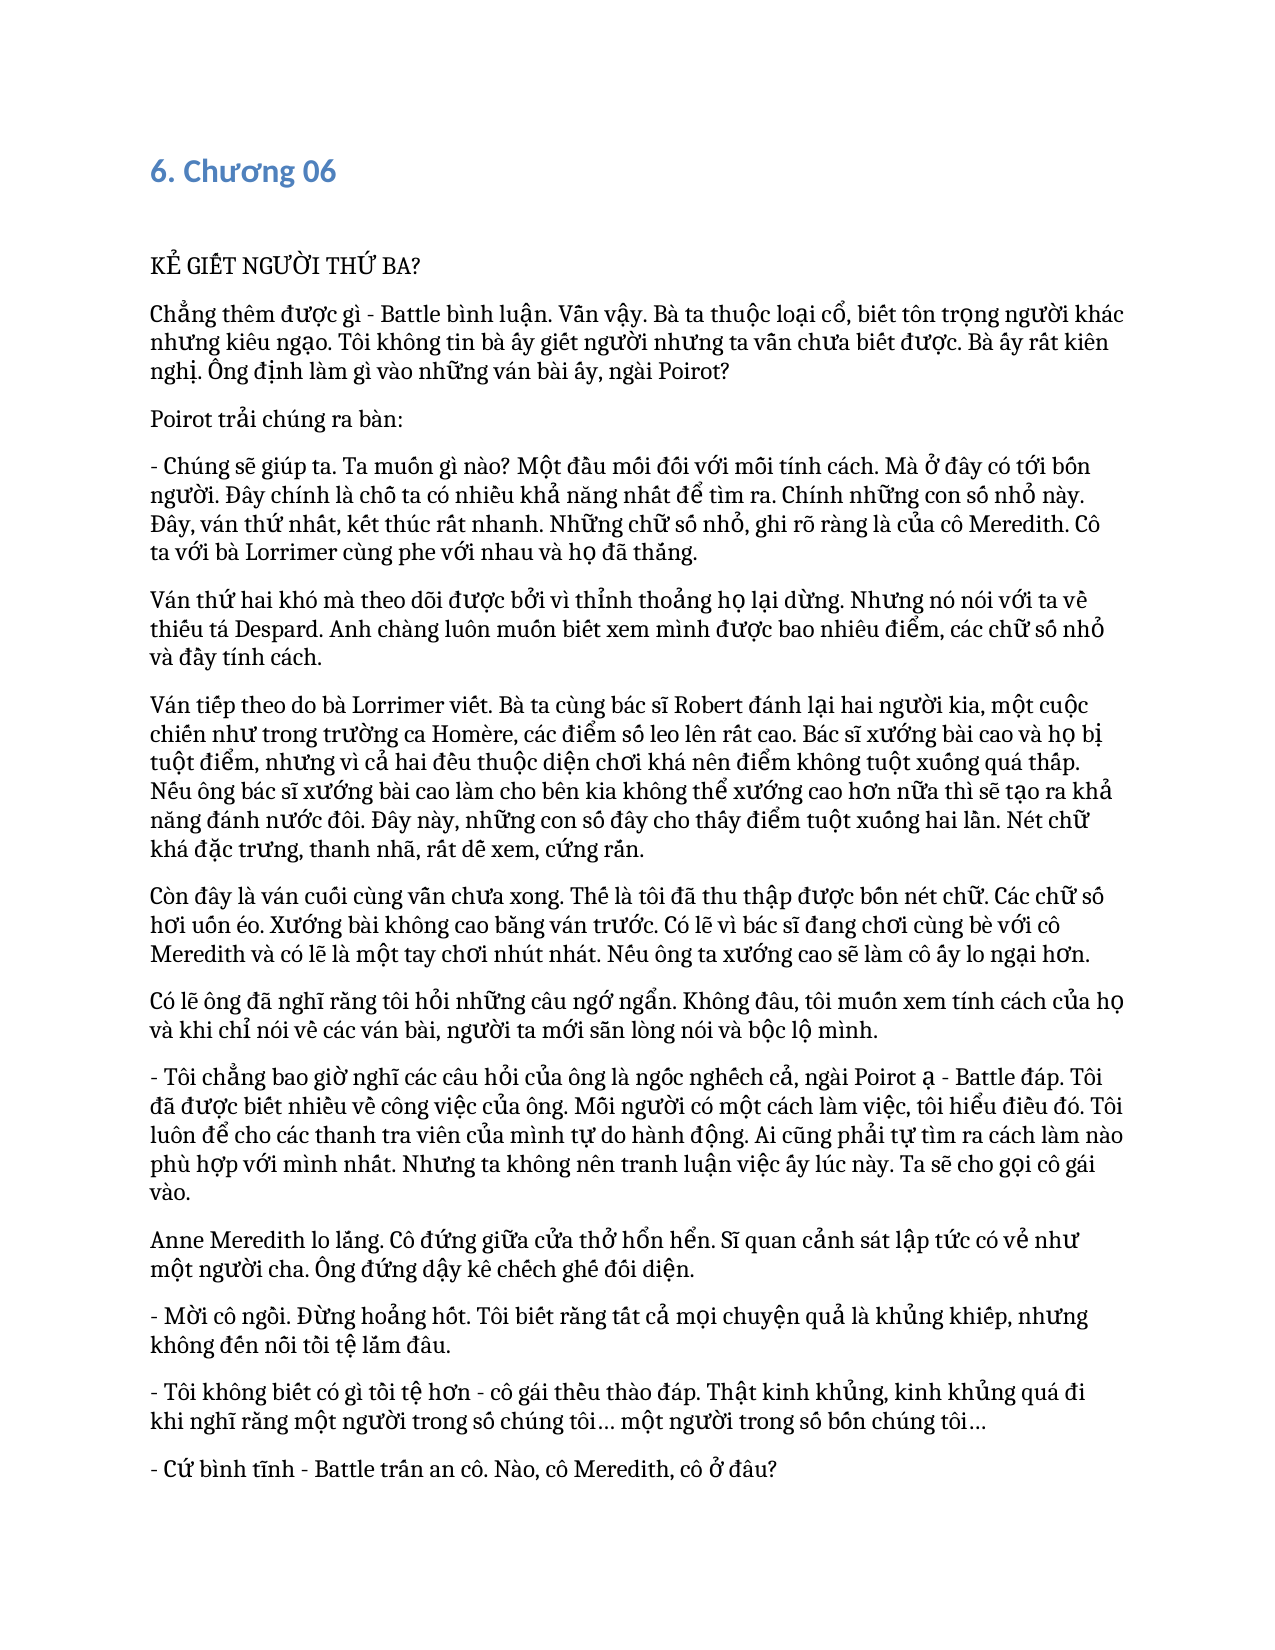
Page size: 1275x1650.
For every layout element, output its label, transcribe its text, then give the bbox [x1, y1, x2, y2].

text Còn đây là ván cuối cùng vẫn chưa xong. Thế là tôi đã thu thập được bốn nét chữ. Các chữ số hơi uốn éo. Xướng bài không cao bằng ván trước. Có lẽ vì bác sĩ đang chơi cùng bè với cô Meredith và có lẽ là một tay chơi nhút nhát. Nếu ông ta xướng cao sẽ làm cô ấy lo ngại hơn. [150, 882, 1125, 968]
text - Tôi không biết có gì tồi tệ hơn - cô gái thều thào đáp. Thật kinh khủng, kinh khủng quá đi khi nghĩ rằng một người trong số chúng tôi… một người trong số bốn chúng tôi… [150, 1378, 1125, 1436]
subtitle 6. Chương 06 [150, 150, 1125, 191]
text Ván tiếp theo do bà Lorrimer viết. Bà ta cùng bác sĩ Robert đánh lại hai người kia, một cuộc chiến như trong trường ca Homère, các điểm số leo lên rất cao. Bác sĩ xướng bài cao và họ bị tuột điểm, nhưng vì cả hai đều thuộc diện chơi khá nên điểm không tuột xuống quá thấp. Nếu ông bác sĩ xướng bài cao làm cho bên kia không thể xướng cao hơn nữa thì sẽ tạo ra khả năng đánh nước đôi. Đây này, những con số đây cho thấy điểm tuột xuống hai lần. Nét chữ khá đặc trưng, thanh nhã, rất dễ xem, cứng rắn. [150, 691, 1125, 863]
text Có lẽ ông đã nghĩ rằng tôi hỏi những câu ngớ ngẩn. Không đâu, tôi muốn xem tính cách của họ và khi chỉ nói về các ván bài, người ta mới sẵn lòng nói và bộc lộ mình. [150, 987, 1125, 1044]
text - Mời cô ngồi. Đừng hoảng hốt. Tôi biết rằng tất cả mọi chuyện quả là khủng khiếp, nhưng không đến nỗi tồi tệ lắm đâu. [150, 1302, 1125, 1359]
text Chẳng thêm được gì - Battle bình luận. Vẫn vậy. Bà ta thuộc loại cổ, biết tôn trọng người khác nhưng kiêu ngạo. Tôi không tin bà ấy giết người nhưng ta vẫn chưa biết được. Bà ấy rất kiên nghị. Ông định làm gì vào những ván bài ấy, ngài Poirot? [150, 299, 1125, 386]
text KẺ GIẾT NGƯỜI THỨ BA? [150, 194, 1125, 281]
text - Cứ bình tĩnh - Battle trấn an cô. Nào, cô Meredith, cô ở đâu? [150, 1454, 1125, 1483]
text - Chúng sẽ giúp ta. Ta muốn gì nào? Một đầu mối đối với mỗi tính cách. Mà ở đây có tới bốn người. Đây chính là chỗ ta có nhiều khả năng nhất để tìm ra. Chính những con số nhỏ này. Đây, ván thứ nhất, kết thúc rất nhanh. Những chữ số nhỏ, ghi rõ ràng là của cô Meredith. Cô ta với bà Lorrimer cùng phe với nhau và họ đã thắng. [150, 452, 1125, 567]
text - Tôi chẳng bao giờ nghĩ các câu hỏi của ông là ngốc nghếch cả, ngài Poirot ạ - Battle đáp. Tôi đã được biết nhiều về công việc của ông. Mỗi người có một cách làm việc, tôi hiểu điều đó. Tôi luôn để cho các thanh tra viên của mình tự do hành động. Ai cũng phải tự tìm ra cách làm nào phù hợp với mình nhất. Nhưng ta không nên tranh luận việc ấy lúc này. Ta sẽ cho gọi cô gái vào. [150, 1063, 1125, 1207]
text Anne Meredith lo lắng. Cô đứng giữa cửa thở hổn hển. Sĩ quan cảnh sát lập tức có vẻ như một người cha. Ông đứng dậy kê chếch ghế đối diện. [150, 1226, 1125, 1283]
text Ván thứ hai khó mà theo dõi được bởi vì thỉnh thoảng họ lại dừng. Nhưng nó nói với ta về thiếu tá Despard. Anh chàng luôn muốn biết xem mình được bao nhiêu điểm, các chữ số nhỏ và đầy tính cách. [150, 586, 1125, 672]
text Poirot trải chúng ra bàn: [150, 404, 1125, 433]
